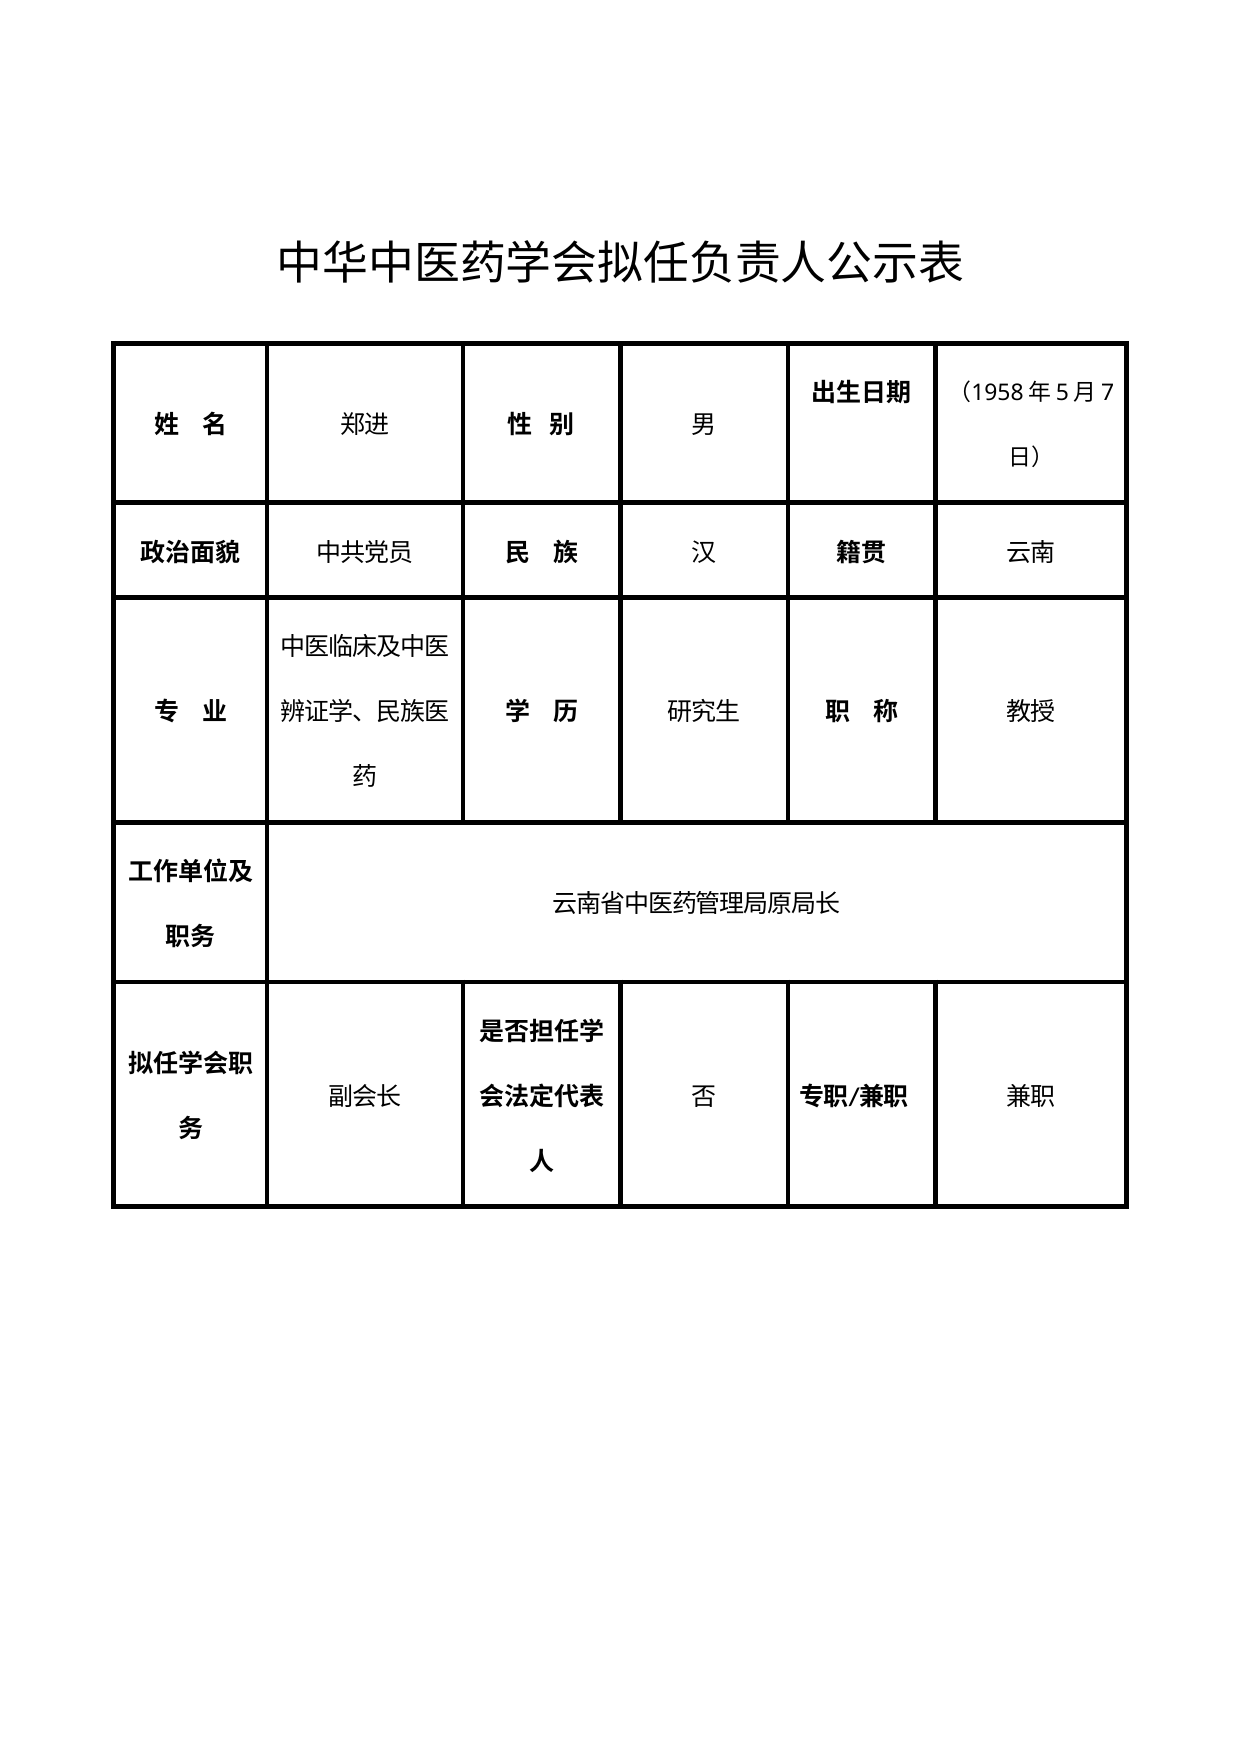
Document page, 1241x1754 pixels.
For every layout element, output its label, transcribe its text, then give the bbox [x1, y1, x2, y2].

table_cell 专 业 [116, 600, 265, 820]
table_header 男 [623, 346, 786, 500]
table_header 郑进 [269, 346, 461, 500]
table_cell 中医临床及中医辨证学、民族医药 [269, 600, 461, 820]
table_cell 否 [623, 984, 786, 1204]
table_cell 是否担任学会法定代表人 [465, 984, 618, 1204]
table_header （1958年5月7日） [938, 346, 1124, 500]
table_cell 拟任学会职务 [116, 984, 265, 1204]
table_cell 中共党员 [269, 505, 461, 595]
table_header 出生日期 [790, 346, 933, 500]
table_cell 副会长 [269, 984, 461, 1204]
table_cell 兼职 [938, 984, 1124, 1204]
table_cell 职 称 [790, 600, 933, 820]
table_cell 专职/兼职 [790, 984, 933, 1204]
table_cell 研究生 [623, 600, 786, 820]
text 中华中医药学会拟任负责人公示表 [159, 211, 1081, 308]
table_cell 学 历 [465, 600, 618, 820]
table_cell 云南 [938, 505, 1124, 595]
table_cell 汉 [623, 505, 786, 595]
table_cell 政治面貌 [116, 505, 265, 595]
table_header 性 别 [465, 346, 618, 500]
table_cell 云南省中医药管理局原局长 [269, 825, 1124, 979]
table_cell 工作单位及职务 [116, 825, 265, 979]
table_cell 教授 [938, 600, 1124, 820]
table_cell 籍贯 [790, 505, 933, 595]
table_cell 民 族 [465, 505, 618, 595]
table_header 姓 名 [116, 346, 265, 500]
